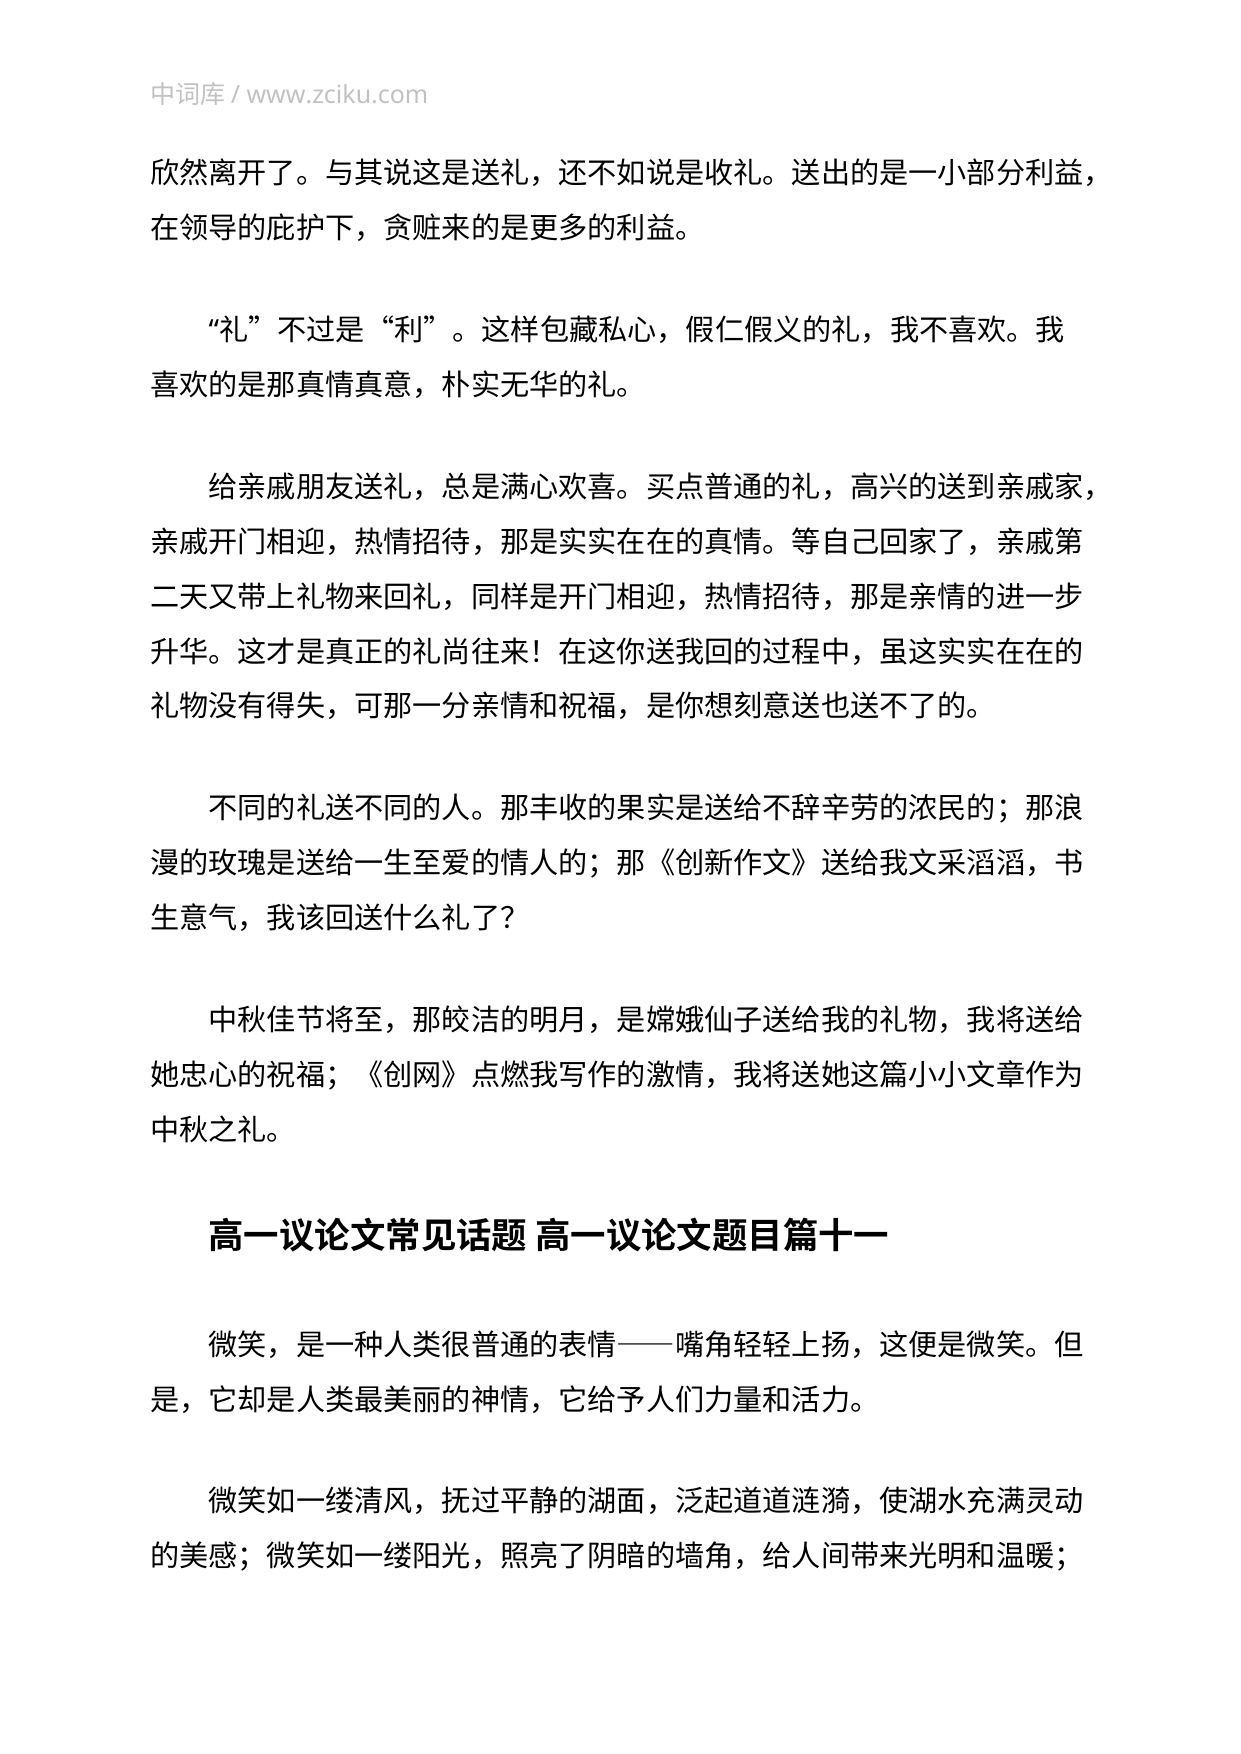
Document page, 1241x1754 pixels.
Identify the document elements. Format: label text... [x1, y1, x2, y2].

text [150, 150, 1090, 247]
text 不同的礼送不同的人。那丰收的果实是送给不辞辛劳的浓民的；那浪漫的玫瑰是送给一生至爱的情人的；那《创新作文》送给我文采滔滔，书生意气，我该回送什么礼了？ [150, 785, 1090, 937]
text 给亲戚朋友送礼，总是满心欢喜。买点普通的礼，高兴的送到亲戚家，亲戚开门相迎，热情招待，那是实实在在的真情。等自己回家了，亲戚第二天又带上礼物来回礼，同样是开门相迎，热情招待，那是亲情的进一步升华。这才是真正的礼尚往来！在这你送我回的过程中，虽这实实在在的礼物没有得失，可那一分亲情和祝福，是你想刻意送也送不了的。 [150, 463, 1090, 725]
text 微笑，是一种人类很普通的表情——嘴角轻轻上扬，这便是微笑。但是，它却是人类最美丽的神情，它给予人们力量和活力。 [150, 1321, 1090, 1418]
text 高一议论文常见话题 高一议论文题目篇十一 [150, 1208, 1090, 1259]
text 中秋佳节将至，那皎洁的明月，是嫦娥仙子送给我的礼物，我将送给她忠心的祝福；《创网》点燃我写作的激情，我将送她这篇小小文章作为中秋之礼。 [150, 996, 1090, 1148]
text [150, 1478, 1090, 1575]
text “礼”不过是“利”。这样包藏私心，假仁假义的礼，我不喜欢。我喜欢的是那真情真意，朴实无华的礼。 [150, 307, 1090, 404]
